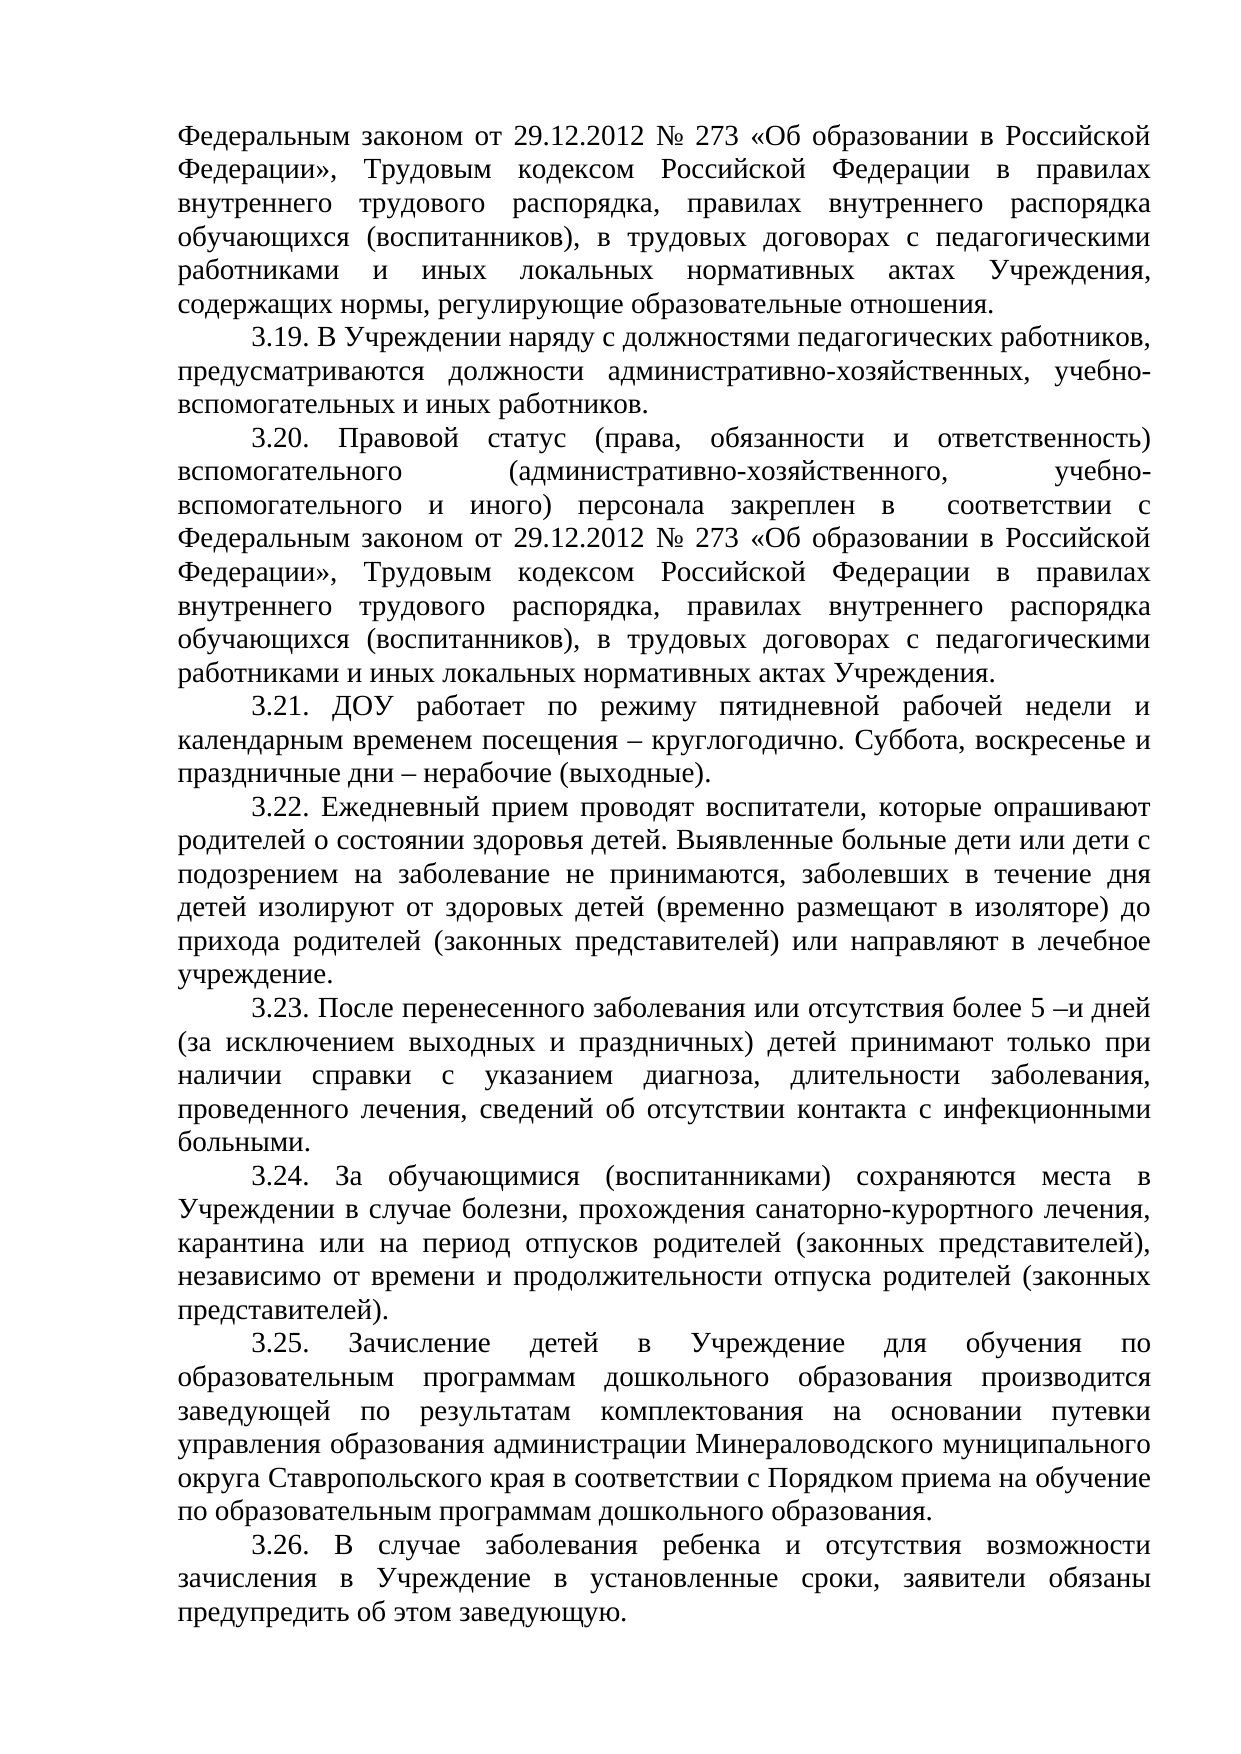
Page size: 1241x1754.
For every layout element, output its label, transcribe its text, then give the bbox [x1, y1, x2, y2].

text 3.19. В Учреждении наряду с должностями педагогических работников, предусматриваются должности административно-хозяйственных, учебно-вспомогательных и иных работников. [177, 319, 1152, 420]
text 3.21. ДОУ работает по режиму пятидневной рабочей недели и календарным временем посещения – круглогодично. Суббота, воскресенье и праздничные дни – нерабочие (выходные). [177, 688, 1152, 789]
text 3.25. Зачисление детей в Учреждение для обучения по образовательным программам дошкольного образования производится заведующей по результатам комплектования на основании путевки управления образования администрации Минераловодского муниципального округа Ставропольского края в соответствии с Порядком приема на обучение по образовательным программам дошкольного образования. [177, 1326, 1152, 1527]
text 3.26. В случае заболевания ребенка и отсутствия возможности зачисления в Учреждение в установленные сроки, заявители обязаны предупредить об этом заведующую. [177, 1527, 1152, 1627]
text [177, 118, 1152, 319]
text 3.23. После перенесенного заболевания или отсутствия более 5 –и дней (за исключением выходных и праздничных) детей принимают только при наличии справки с указанием диагноза, длительности заболевания, проведенного лечения, сведений об отсутствии контакта с инфекционными больными. [177, 990, 1152, 1158]
text 3.20. Правовой статус (права, обязанности и ответственность) вспомогательного (административно-хозяйственного, учебно-вспомогательного и иного) персонала закреплен в соответствии с Федеральным законом от 29.12.2012 № 273 «Об образовании в Российской Федерации», Трудовым кодексом Российской Федерации в правилах внутреннего трудового распорядка, правилах внутреннего распорядка обучающихся (воспитанников), в трудовых договорах с педагогическими работниками и иных локальных нормативных актах Учреждения. [177, 420, 1152, 688]
text 3.22. Ежедневный прием проводят воспитатели, которые опрашивают родителей о состоянии здоровья детей. Выявленные больные дети или дети с подозрением на заболевание не принимаются, заболевших в течение дня детей изолируют от здоровых детей (временно размещают в изоляторе) до прихода родителей (законных представителей) или направляют в лечебное учреждение. [177, 789, 1152, 990]
text 3.24. За обучающимися (воспитанниками) сохраняются места в Учреждении в случае болезни, прохождения санаторно-курортного лечения, карантина или на период отпусков родителей (законных представителей), независимо от времени и продолжительности отпуска родителей (законных представителей). [177, 1158, 1152, 1326]
